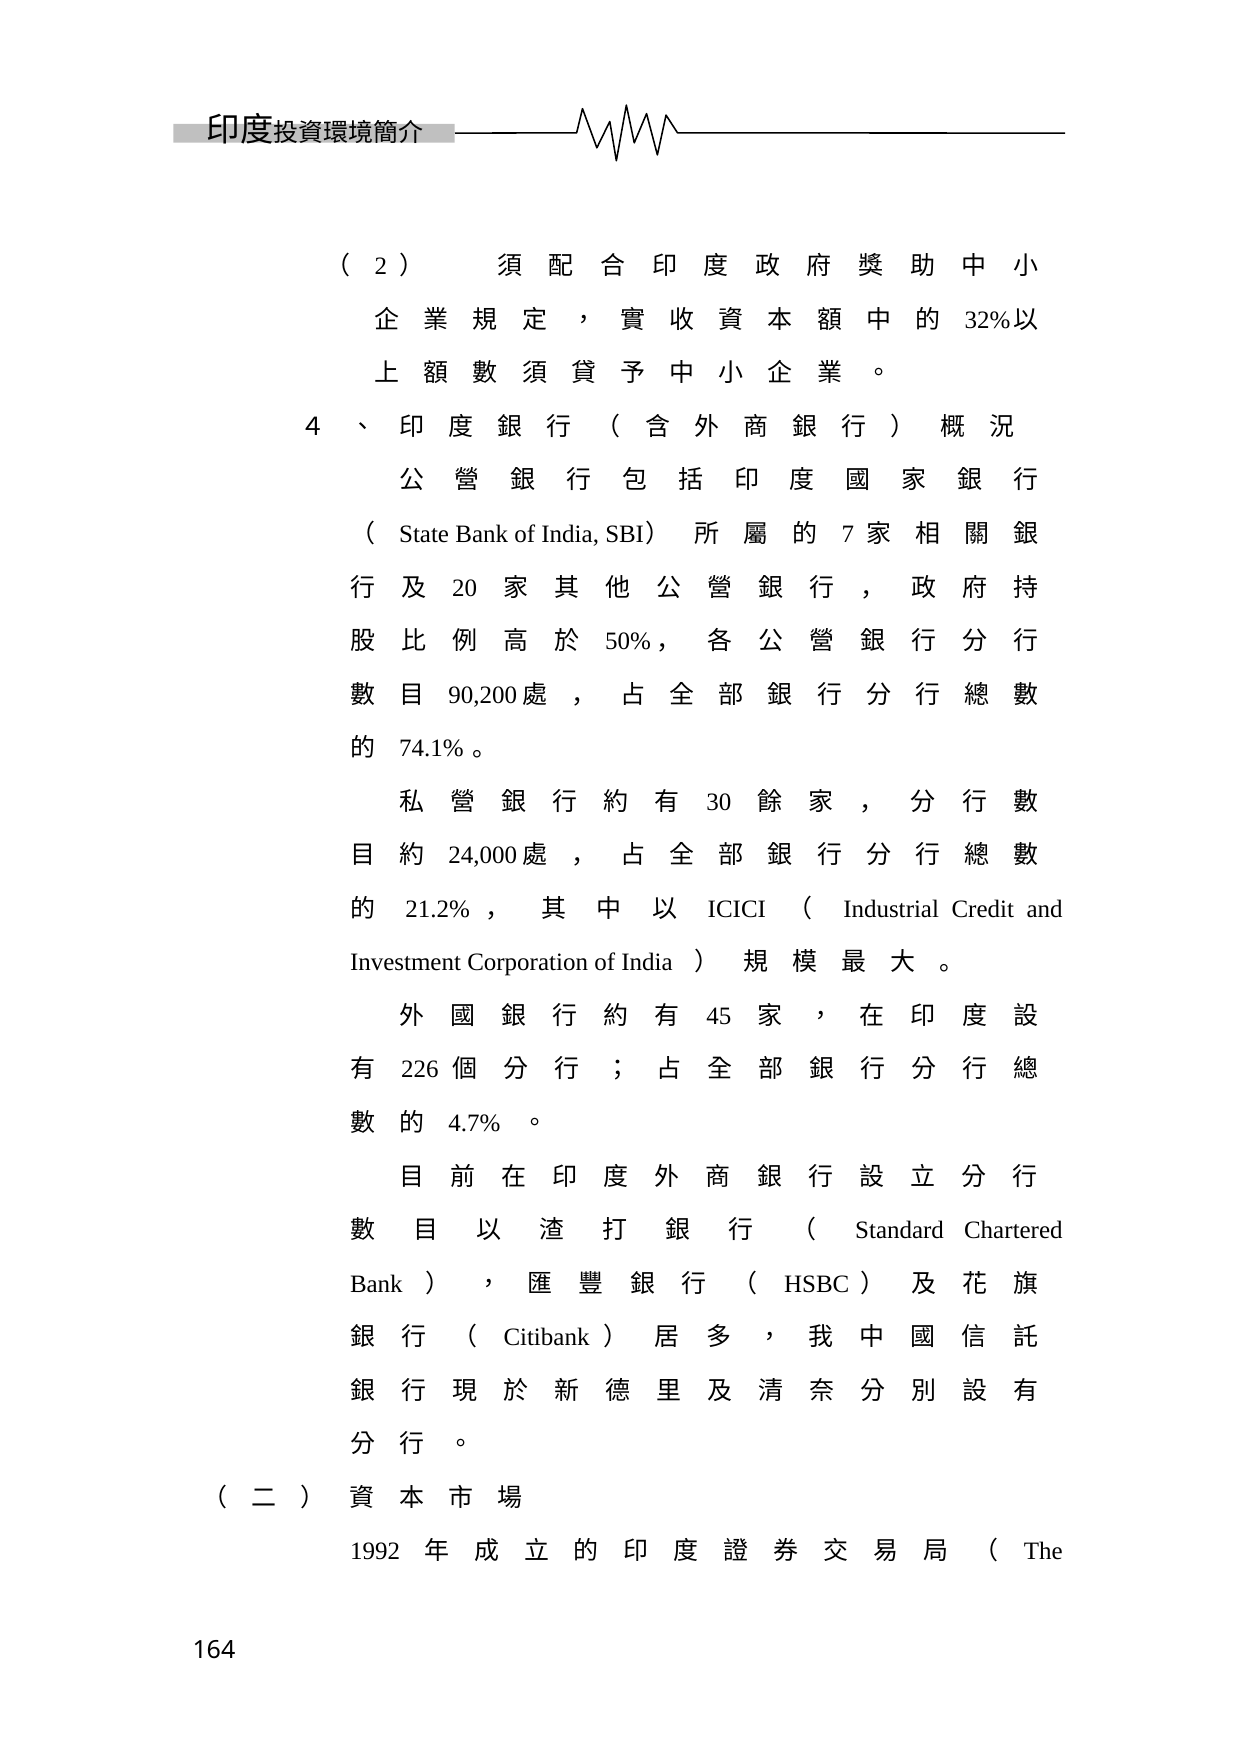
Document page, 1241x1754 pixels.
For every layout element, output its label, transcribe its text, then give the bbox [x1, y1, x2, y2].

text 目前在印度外商銀行設立分行數目以渣打銀行（Standard Chartered Bank），匯豐銀行（HSBC）及花旗銀行（Citibank）居多，我中國信託銀行現於新德里及清奈分別設有分行。 [325, 1147, 1063, 1469]
text ４、印度銀行（含外商銀行）概況 [276, 398, 1063, 451]
text 私營銀行約有30餘家，分行數目約24,000處，占全部銀行分行總數的21.2%，其中以ICICI（Industrial Credit and Investment Corporation of India）規模最大。 [325, 773, 1063, 987]
text （2） 須配合印度政府獎助中小企業規定，實收資本額中的32%以上額數須貸予中小企業。 [301, 237, 1063, 398]
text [276, 1522, 1063, 1576]
text 外國銀行約有45家，在印度設有226個分行；占全部銀行分行總數的4.7%。 [325, 987, 1063, 1147]
text （二）資本市場 [202, 1469, 1063, 1522]
text 公營銀行包括印度國家銀行（State Bank of India, SBI）所屬的7家相關銀行及20家其他公營銀行，政府持股比例高於50%，各公營銀行分行數目90,200處，占全部銀行分行總數的74.1%。 [325, 451, 1063, 773]
